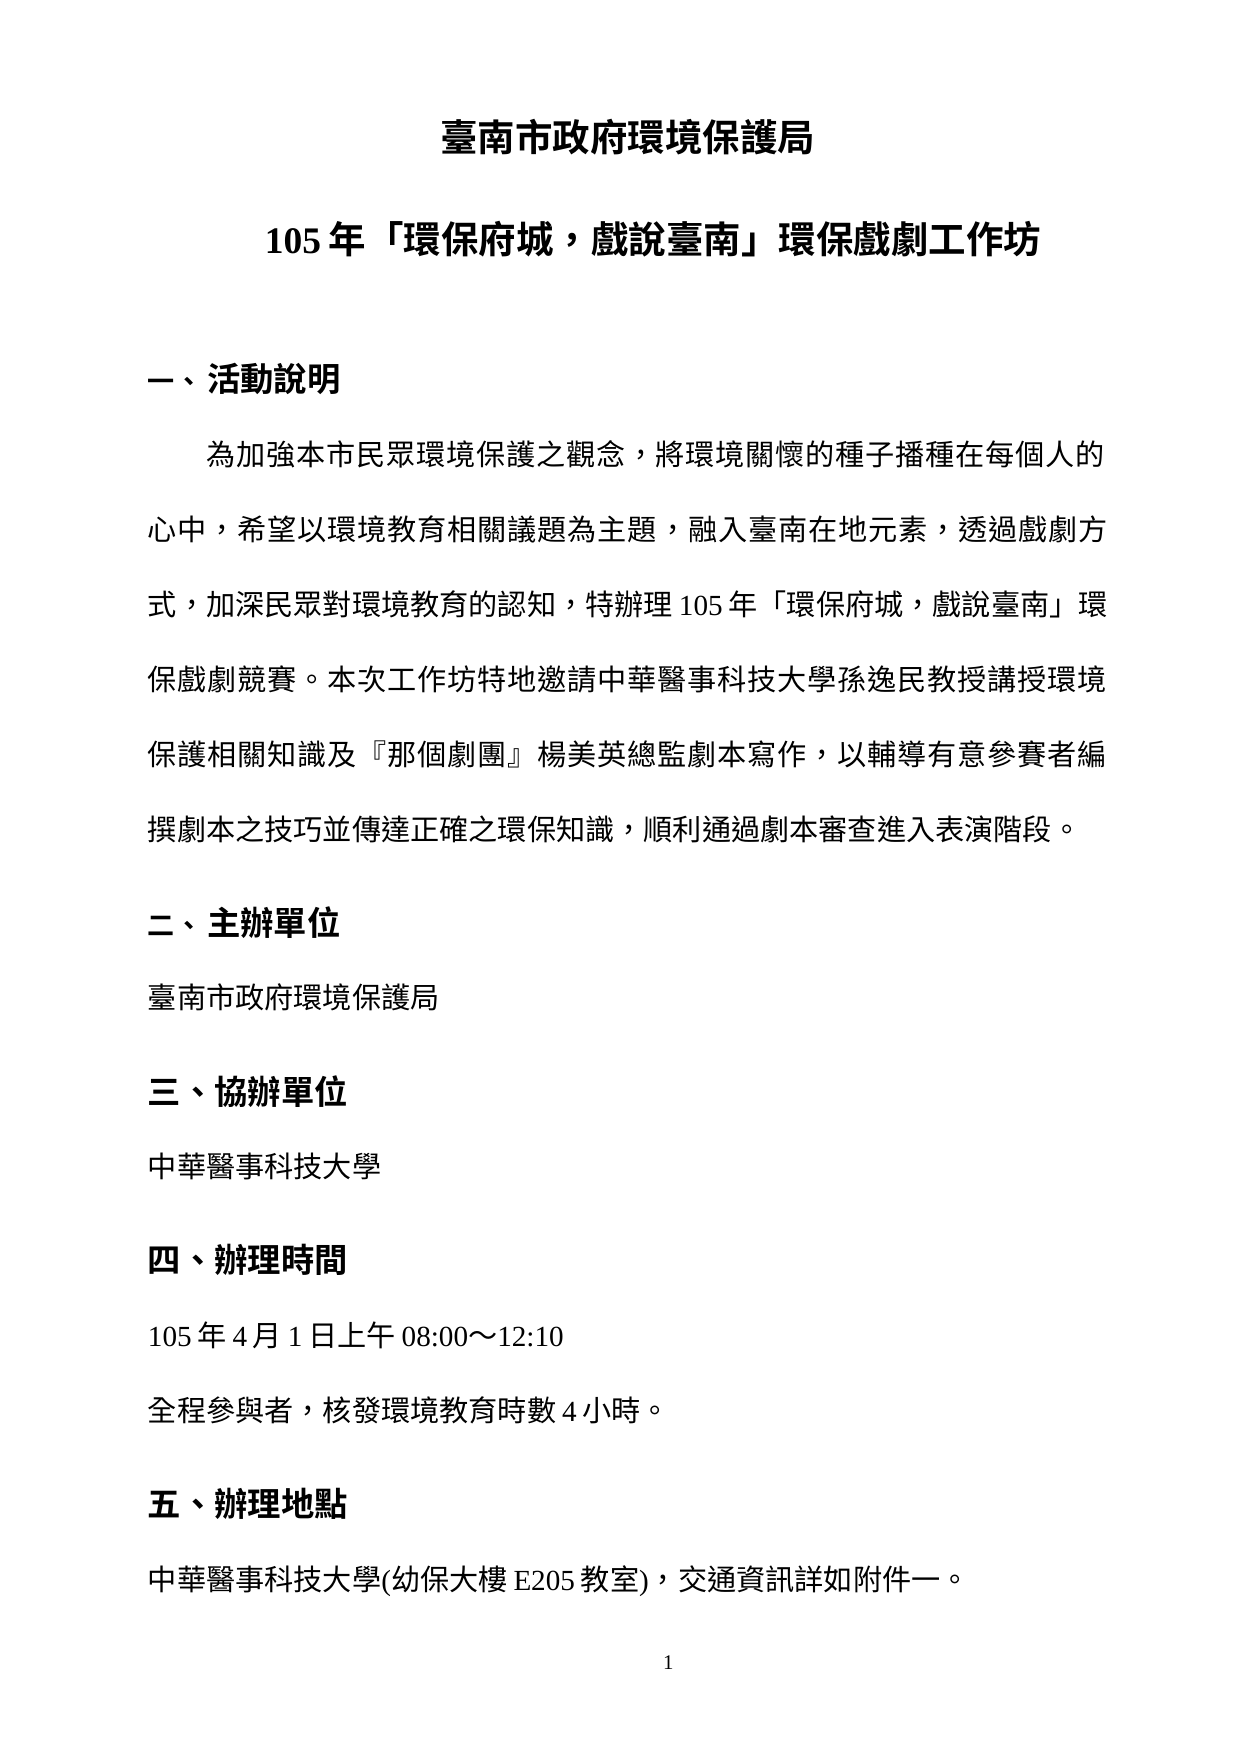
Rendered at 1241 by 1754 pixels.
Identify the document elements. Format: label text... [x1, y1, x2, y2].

text 三、協辦單位 [148, 1052, 1107, 1127]
text 全程參與者，核發環境教育時數4小時。 [148, 1371, 1107, 1446]
text 臺南市政府環境保護局 [148, 958, 1107, 1033]
text 為加強本市民眾環境保護之觀念，將環境關懷的種子播種在每個人的心中，希望以環境教育相關議題為主題，融入臺南在地元素，透過戲劇方式，加深民眾對環境教育的認知，特辦理105年「環保府城，戲說臺南」環保戲劇競賽。本次工作坊特地邀請中華醫事科技大學孫逸民教授講授環境保護相關知識及『那個劇團』楊美英總監劇本寫作，以輔導有意參賽者編撰劇本之技巧並傳達正確之環保知識，順利通過劇本審查進入表演階段。 [148, 415, 1107, 865]
list 主辦單位 [148, 883, 1107, 958]
text 105年4月1日上午08:00～12:10 [148, 1296, 1107, 1371]
text 四、辦理時間 [148, 1221, 1107, 1296]
text 中華醫事科技大學 [148, 1127, 1107, 1202]
text 臺南市政府環境保護局 [148, 98, 1107, 173]
text 中華醫事科技大學(幼保大樓E205教室)，交通資訊詳如附件一。 [148, 1540, 1107, 1615]
list 105年「環保府城，戲說臺南」環保戲劇工作坊 [198, 200, 1107, 275]
list 活動說明 [148, 340, 1107, 415]
text 五、辦理地點 [148, 1465, 1107, 1540]
